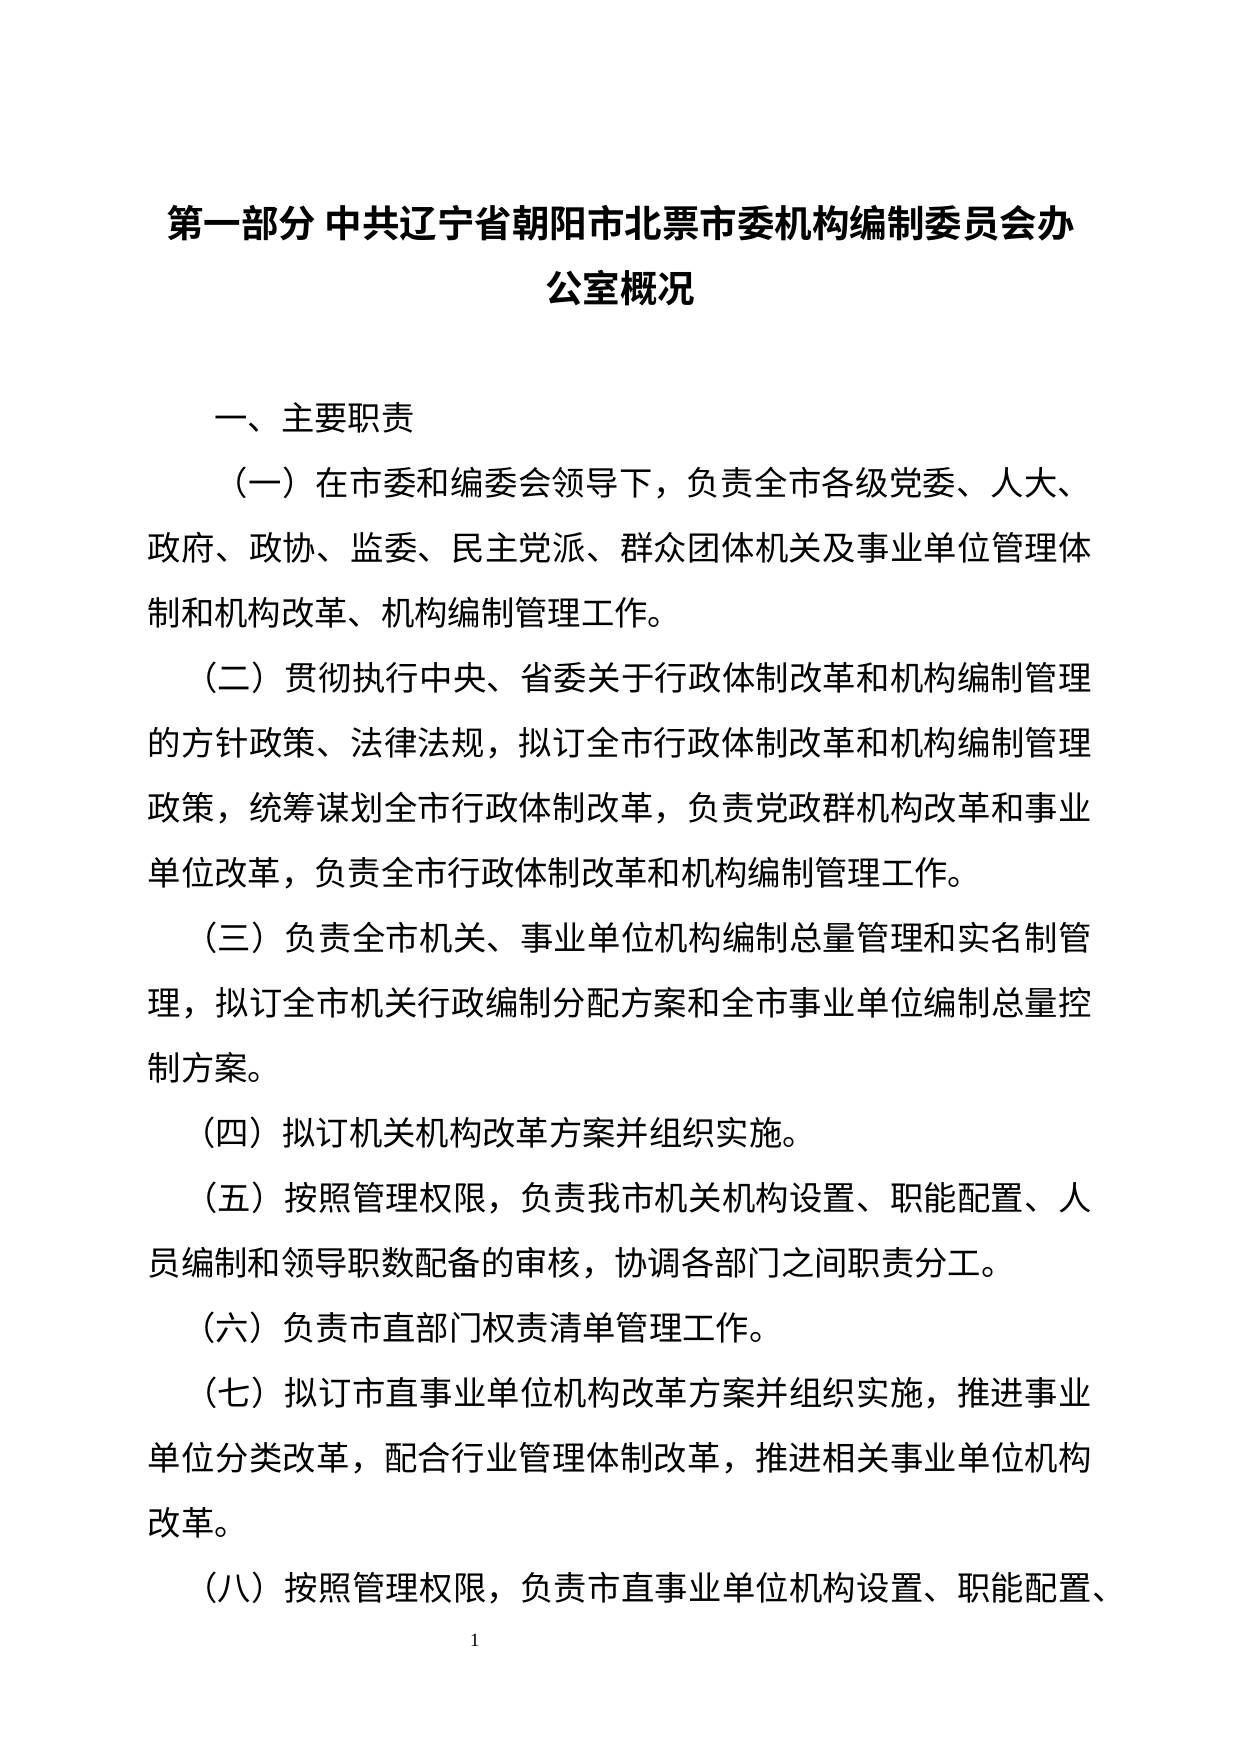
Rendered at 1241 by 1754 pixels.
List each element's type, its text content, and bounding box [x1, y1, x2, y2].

text 第一部分 中共辽宁省朝阳市北票市委机构编制委员会办公室概况 [148, 188, 1093, 318]
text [148, 448, 1093, 1618]
text 一、主要职责 [148, 383, 1093, 448]
